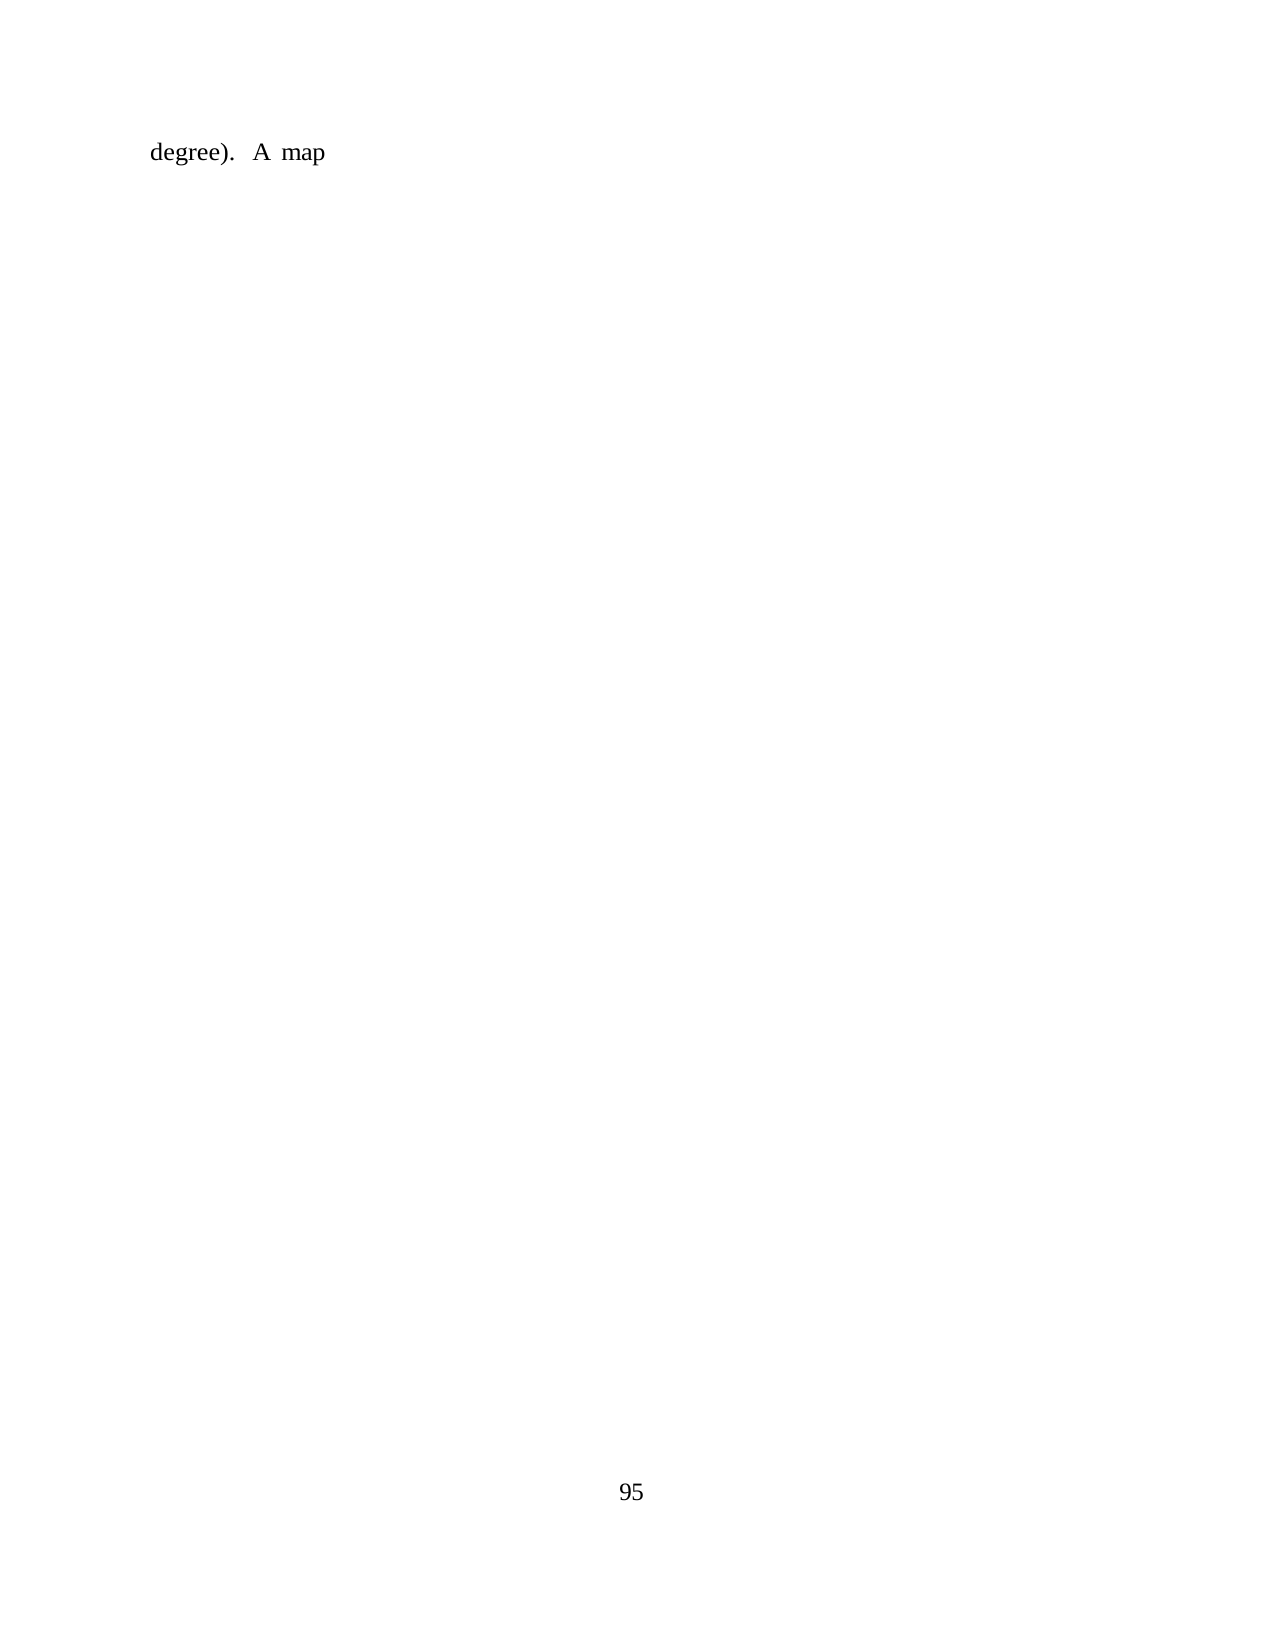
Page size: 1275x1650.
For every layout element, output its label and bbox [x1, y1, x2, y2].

text [150, 137, 1125, 166]
